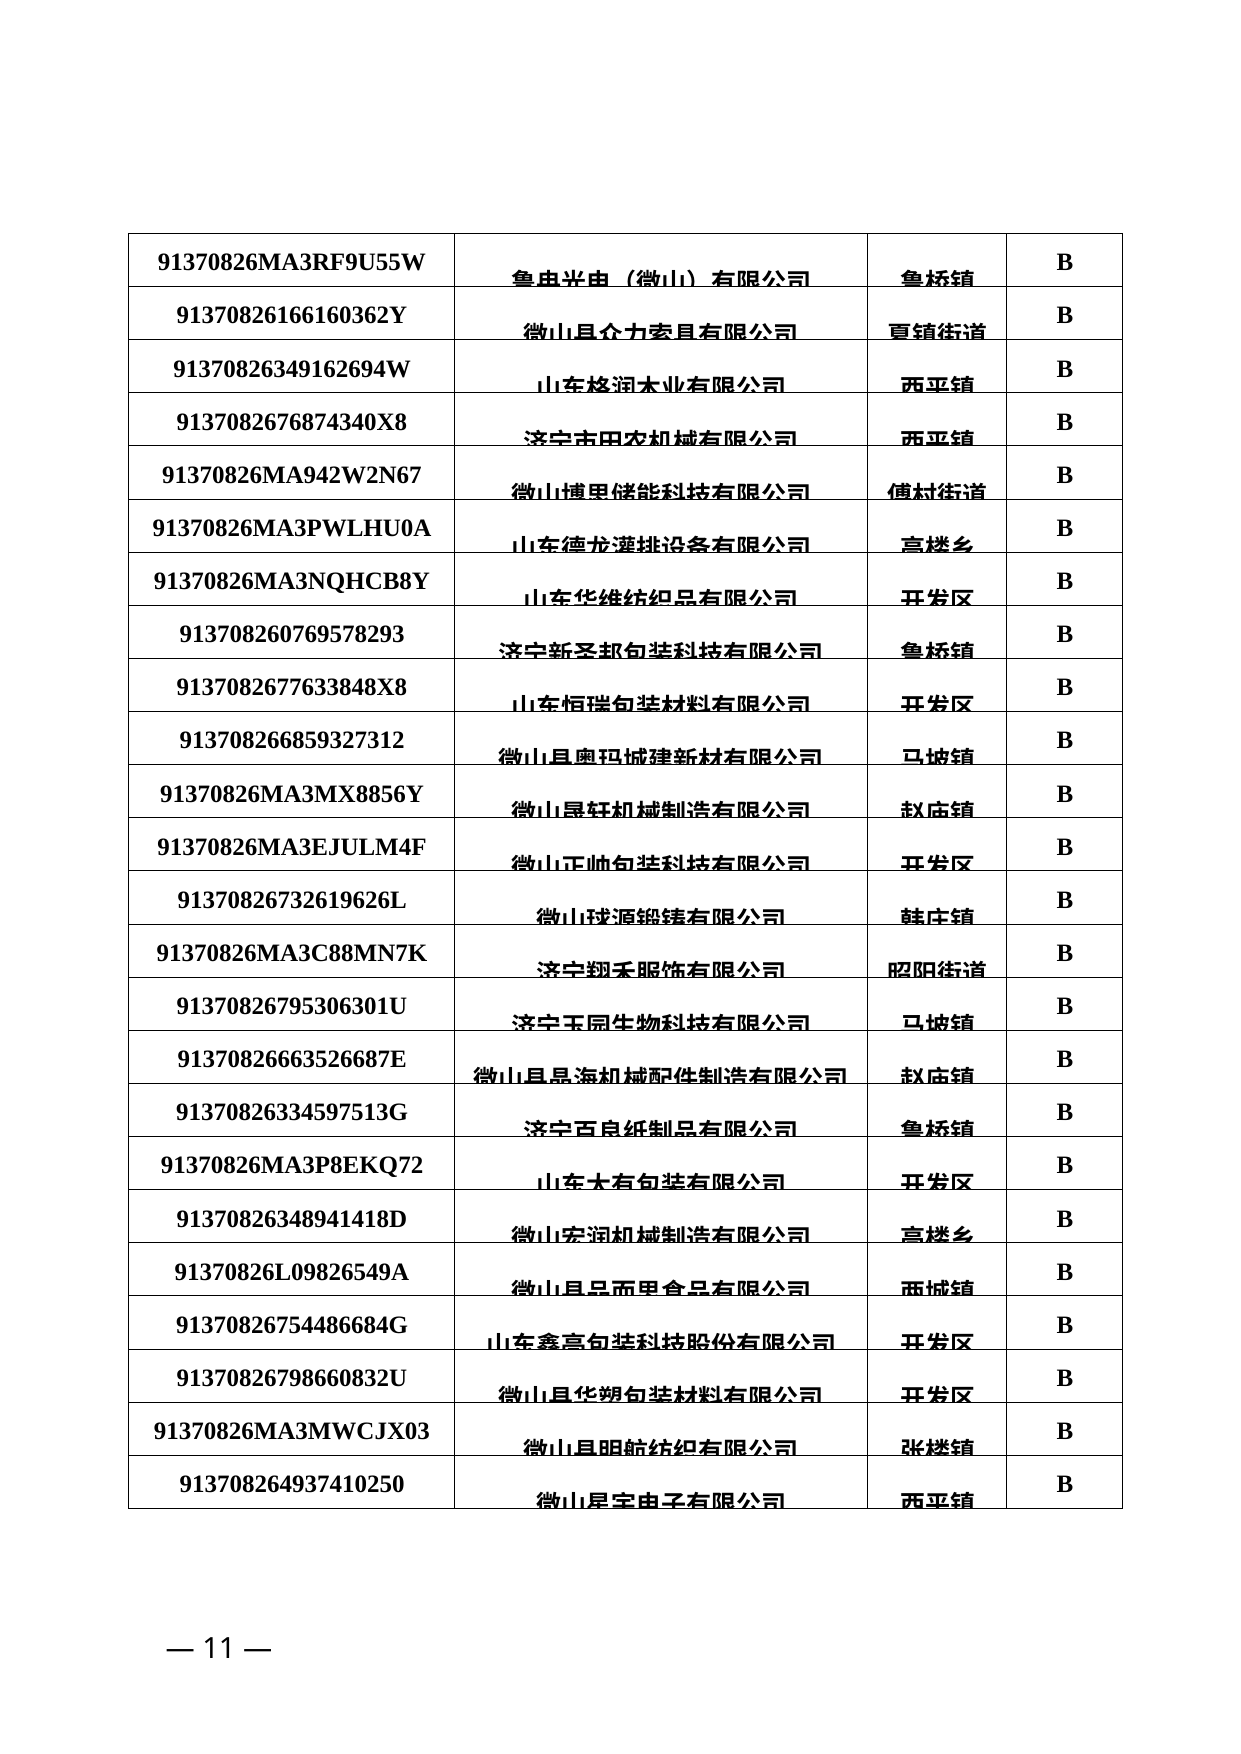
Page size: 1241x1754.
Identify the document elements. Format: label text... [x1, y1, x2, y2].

table_cell 开发区 [868, 818, 1006, 870]
table_cell 山东华维纺织品有限公司 [455, 553, 867, 605]
table_cell 91370826MA942W2N67 [129, 446, 454, 498]
table_cell 91370826MA3C88MN7K [129, 925, 454, 977]
table_cell 高楼乡 [868, 1190, 1006, 1242]
table_cell B [1007, 234, 1122, 286]
table_cell 91370826166160362Y [129, 287, 454, 339]
table_cell B [1007, 1084, 1122, 1136]
table_cell 微山县奥玛城建新材有限公司 [455, 712, 867, 764]
table_cell 91370826732619626L [129, 871, 454, 923]
table_cell 91370826MA3EJULM4F [129, 818, 454, 870]
table_cell B [1007, 1350, 1122, 1402]
table_cell 开发区 [868, 1296, 1006, 1348]
table_cell B [1007, 1137, 1122, 1189]
table_cell 微山球源锻铸有限公司 [455, 871, 867, 923]
table_cell 913708266859327312 [129, 712, 454, 764]
table_cell B [1007, 712, 1122, 764]
table_cell B [1007, 871, 1122, 923]
table_cell 济宁新圣邦包装科技有限公司 [455, 606, 867, 658]
table_cell 夏镇街道 [868, 287, 1006, 339]
table_cell 济宁翔禾服饰有限公司 [455, 925, 867, 977]
table_cell 微山县众力索具有限公司 [455, 287, 867, 339]
table_cell 马坡镇 [868, 712, 1006, 764]
table_cell 91370826MA3RF9U55W [129, 234, 454, 286]
table_cell 济宁市田农机械有限公司 [455, 393, 867, 445]
table_cell B [1007, 978, 1122, 1030]
table_cell 马坡镇 [868, 978, 1006, 1030]
table_cell 昭阳街道 [868, 925, 1006, 977]
table_cell 91370826795306301U [129, 978, 454, 1030]
table_cell 山东德龙灌排设备有限公司 [455, 500, 867, 552]
table_cell 91370826798660832U [129, 1350, 454, 1402]
table_cell 微山县华塑包装材料有限公司 [455, 1350, 867, 1402]
table_cell B [1007, 818, 1122, 870]
table_cell 微山星宇电子有限公司 [455, 1456, 867, 1508]
table_cell 91370826MA3P8EKQ72 [129, 1137, 454, 1189]
table_cell B [1007, 1403, 1122, 1455]
table_cell 傅村街道 [868, 446, 1006, 498]
table_cell 91370826754486684G [129, 1296, 454, 1348]
table_cell 山东大有包装有限公司 [455, 1137, 867, 1189]
table_cell 微山县品而思食品有限公司 [455, 1243, 867, 1295]
table_cell 91370826L09826549A [129, 1243, 454, 1295]
table_cell B [1007, 1031, 1122, 1083]
table_cell 913708260769578293 [129, 606, 454, 658]
table_cell B [1007, 1243, 1122, 1295]
table_cell 鲁桥镇 [868, 234, 1006, 286]
table_cell B [1007, 606, 1122, 658]
table_cell 西平镇 [868, 1456, 1006, 1508]
table_cell 韩庄镇 [868, 871, 1006, 923]
table_cell B [1007, 287, 1122, 339]
table_cell 开发区 [868, 659, 1006, 711]
table_cell 济宁百良纸制品有限公司 [455, 1084, 867, 1136]
table_cell B [1007, 393, 1122, 445]
table_cell 91370826663526687E [129, 1031, 454, 1083]
table_cell 91370826349162694W [129, 340, 454, 392]
table_cell 91370826MA3MX8856Y [129, 765, 454, 817]
table_cell B [1007, 340, 1122, 392]
table_cell 鲁冉光电（微山）有限公司 [455, 234, 867, 286]
table_cell 微山县明航纺织有限公司 [455, 1403, 867, 1455]
table_cell 913708264937410250 [129, 1456, 454, 1508]
table_cell 西平镇 [868, 393, 1006, 445]
table_cell 微山正帅包装科技有限公司 [455, 818, 867, 870]
table_cell B [1007, 1190, 1122, 1242]
table_cell B [1007, 1296, 1122, 1348]
table_cell 赵庙镇 [868, 1031, 1006, 1083]
table_cell 开发区 [868, 1350, 1006, 1402]
table_cell 山东格润木业有限公司 [455, 340, 867, 392]
table_cell 91370826MA3NQHCB8Y [129, 553, 454, 605]
table_cell 91370826334597513G [129, 1084, 454, 1136]
table_cell 91370826MA3MWCJX03 [129, 1403, 454, 1455]
table_cell 91370826MA3PWLHU0A [129, 500, 454, 552]
table_cell B [1007, 446, 1122, 498]
table_cell 开发区 [868, 1137, 1006, 1189]
table_cell 开发区 [868, 553, 1006, 605]
table_cell 高楼乡 [868, 500, 1006, 552]
table_cell B [1007, 765, 1122, 817]
table_cell B [1007, 500, 1122, 552]
table_cell 山东鑫亮包装科技股份有限公司 [455, 1296, 867, 1348]
table_cell 微山县晶海机械配件制造有限公司 [455, 1031, 867, 1083]
table_cell 鲁桥镇 [868, 1084, 1006, 1136]
table_cell 西平镇 [868, 340, 1006, 392]
table_cell B [1007, 553, 1122, 605]
table_cell 济宁玉园生物科技有限公司 [455, 978, 867, 1030]
table_cell 山东恒瑞包装材料有限公司 [455, 659, 867, 711]
table_cell 张楼镇 [868, 1403, 1006, 1455]
table_cell B [1007, 659, 1122, 711]
table_cell B [1007, 925, 1122, 977]
table_cell 赵庙镇 [868, 765, 1006, 817]
table_cell 微山宏润机械制造有限公司 [455, 1190, 867, 1242]
table_cell 两城镇 [868, 1243, 1006, 1295]
table_cell 9137082676874340X8 [129, 393, 454, 445]
table_cell B [1007, 1456, 1122, 1508]
table_cell 91370826348941418D [129, 1190, 454, 1242]
table_cell 9137082677633848X8 [129, 659, 454, 711]
table_cell 微山晟轩机械制造有限公司 [455, 765, 867, 817]
table_cell 鲁桥镇 [868, 606, 1006, 658]
table_cell 微山博思储能科技有限公司 [455, 446, 867, 498]
